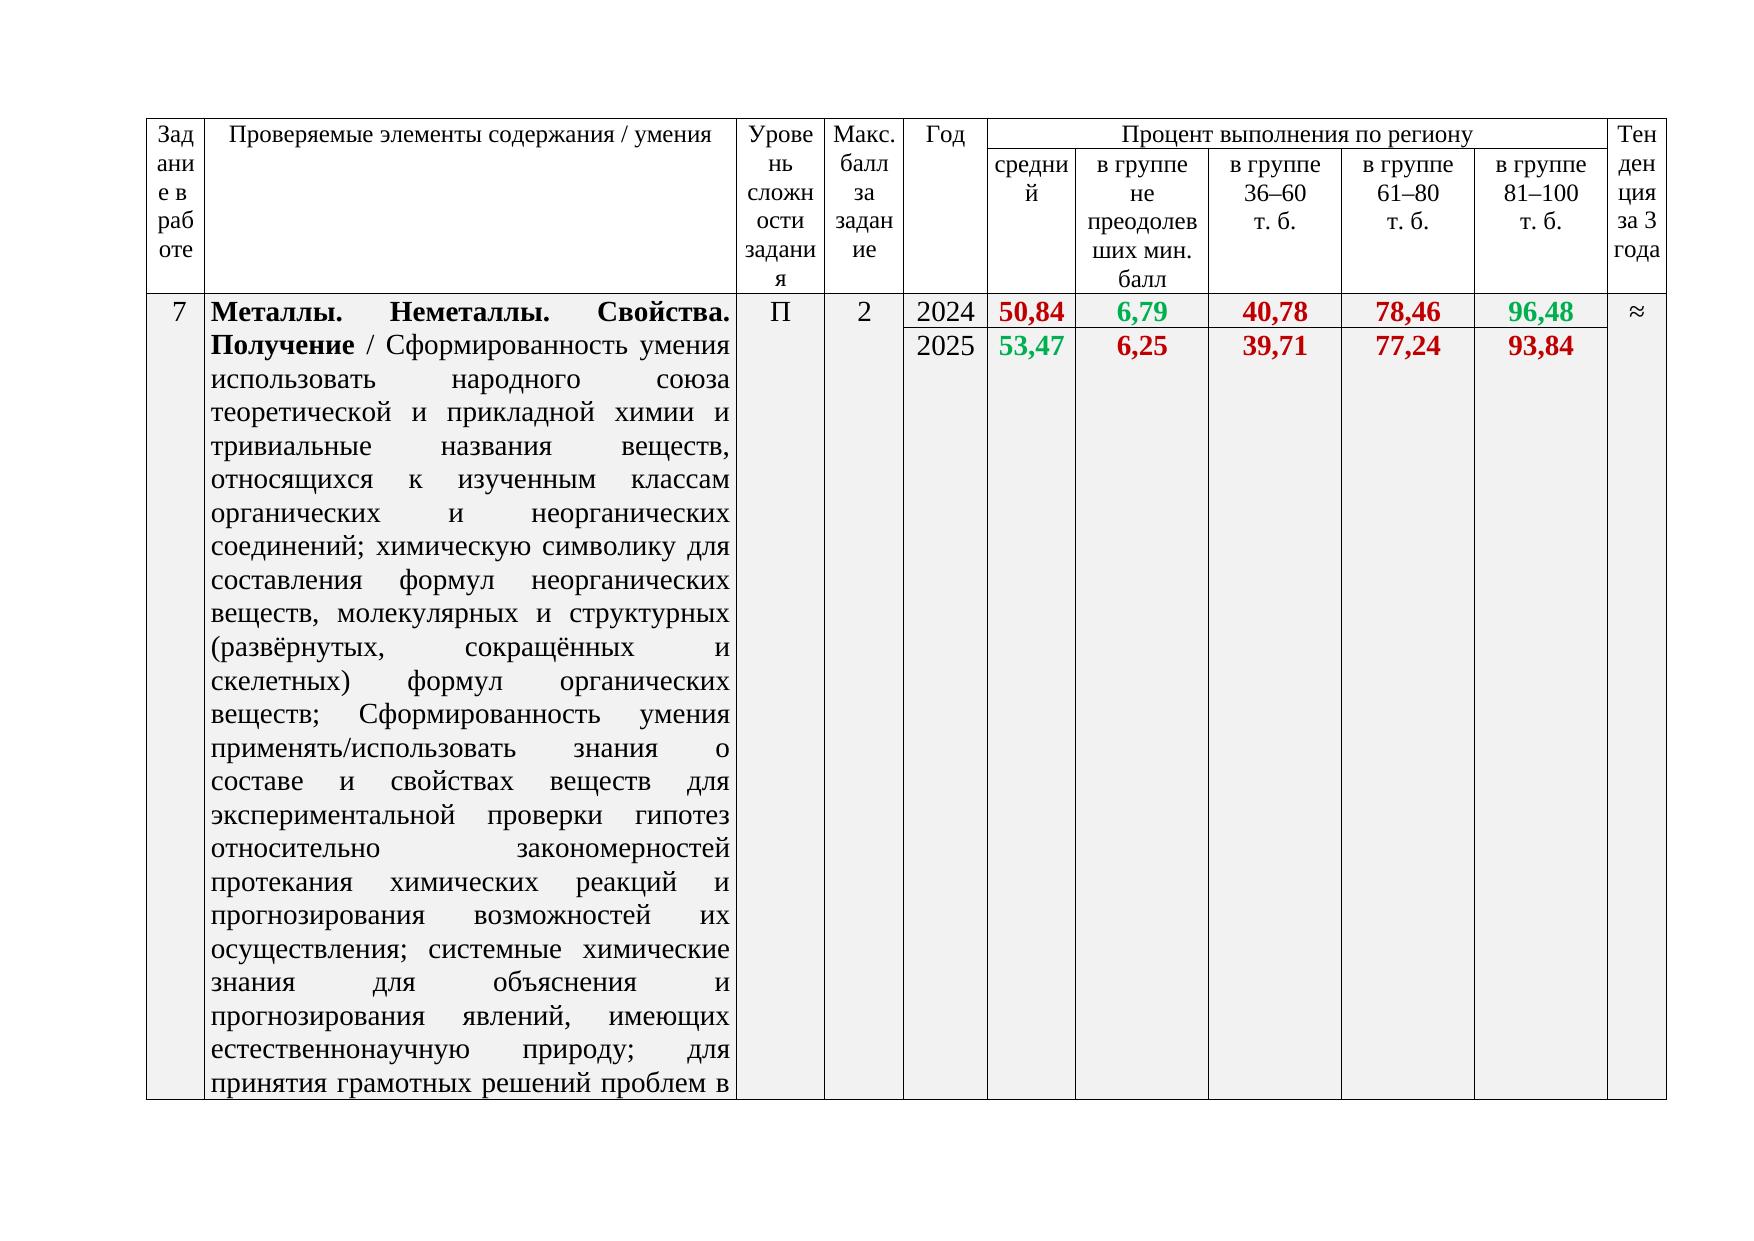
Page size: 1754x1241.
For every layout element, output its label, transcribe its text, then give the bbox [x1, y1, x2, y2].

table_cell в группе 81–100 т. б. [1475, 149, 1607, 293]
table_cell 77,24 [1342, 328, 1474, 1099]
table_cell 93,84 [1475, 328, 1607, 1099]
table_cell 40,78 [1209, 294, 1341, 327]
table_cell 2 [825, 294, 903, 1099]
table_cell 7 [147, 294, 204, 1099]
table_cell в группе 36–60 т. б. [1209, 149, 1341, 293]
table_cell П [737, 294, 824, 1099]
table_cell средний [988, 149, 1075, 293]
table_cell в группе не преодолевших мин. балл [1076, 149, 1208, 293]
table_cell 96,48 [1475, 294, 1607, 327]
table_cell ≈ [1608, 294, 1666, 1099]
table_header Процент выполнения по региону [988, 119, 1607, 148]
table_header Проверяемые элементы содержания / умения [205, 119, 736, 293]
table_header Тенденция за 3 года [1608, 119, 1666, 293]
table_cell в группе 61–80 т. б. [1342, 149, 1474, 293]
table_header Год [904, 119, 987, 293]
table_header Уровень сложности задания [737, 119, 824, 293]
table_cell 50,84 [988, 294, 1075, 327]
table_cell 39,71 [1209, 328, 1341, 1099]
table_cell 6,79 [1076, 294, 1208, 327]
table_cell 53,47 [988, 328, 1075, 1099]
table_cell 2024 [904, 294, 987, 327]
table_cell 78,46 [1342, 294, 1474, 327]
table_header Макс. балл за задание [825, 119, 903, 293]
table_header Задание в работе [147, 119, 204, 293]
table_cell 2025 [904, 328, 987, 1099]
table_cell 6,25 [1076, 328, 1208, 1099]
